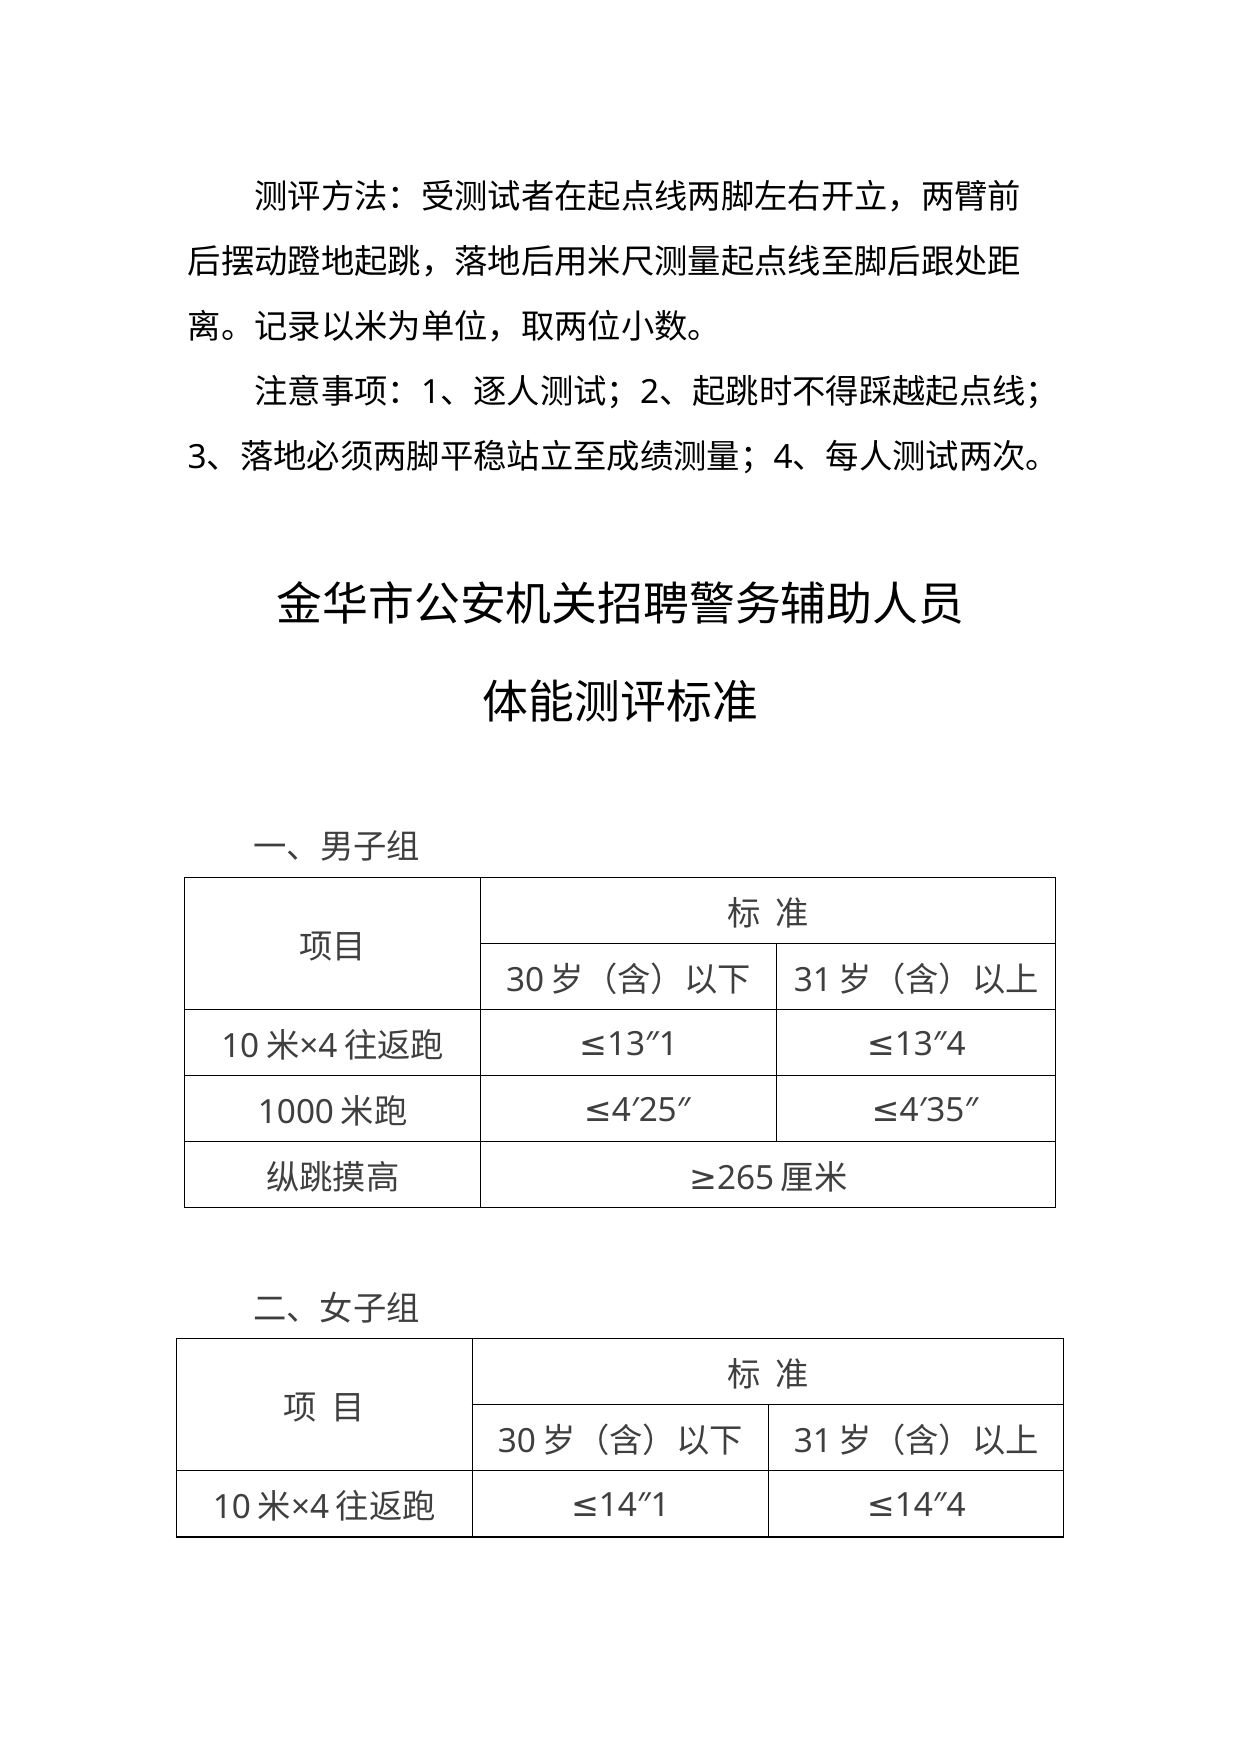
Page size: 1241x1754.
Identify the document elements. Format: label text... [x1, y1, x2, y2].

table_cell 31岁（含）以上 [777, 944, 1055, 1009]
text 一、男子组 [187, 812, 1053, 877]
table_cell ≤14″1 [473, 1471, 768, 1536]
table_cell 10米×4往返跑 [177, 1471, 472, 1536]
table_header 标 准 [473, 1339, 1063, 1404]
table_cell 31岁（含）以上 [769, 1405, 1063, 1470]
table_cell ≤13″4 [777, 1010, 1055, 1075]
table_cell ≥265厘米 [481, 1142, 1055, 1207]
table_cell ≤4′35″ [777, 1076, 1055, 1141]
table_cell ≤13″1 [481, 1010, 776, 1075]
table_cell ≤14″4 [769, 1471, 1063, 1536]
table_cell ≤4′25″ [481, 1076, 776, 1141]
table_header 项目 [185, 878, 480, 1009]
table_header 标 准 [481, 878, 1055, 943]
table_cell 30岁（含）以下 [473, 1405, 768, 1470]
text 测评方法：受测试者在起点线两脚左右开立，两臂前后摆动蹬地起跳，落地后用米尺测量起点线至脚后跟处距离。记录以米为单位，取两位小数。 [187, 162, 1053, 357]
text 金华市公安机关招聘警务辅助人员 [187, 552, 1053, 649]
list 女子组 [187, 1273, 1053, 1338]
text 注意事项：1、逐人测试；2、起跳时不得踩越起点线；3、落地必须两脚平稳站立至成绩测量；4、每人测试两次。 [187, 357, 1053, 487]
table_cell 10米×4往返跑 [185, 1010, 480, 1075]
table_cell 1000米跑 [185, 1076, 480, 1141]
text 体能测评标准 [187, 649, 1053, 747]
table_header 项 目 [177, 1339, 472, 1470]
table_cell 30岁（含）以下 [481, 944, 776, 1009]
table_cell 纵跳摸高 [185, 1142, 480, 1207]
